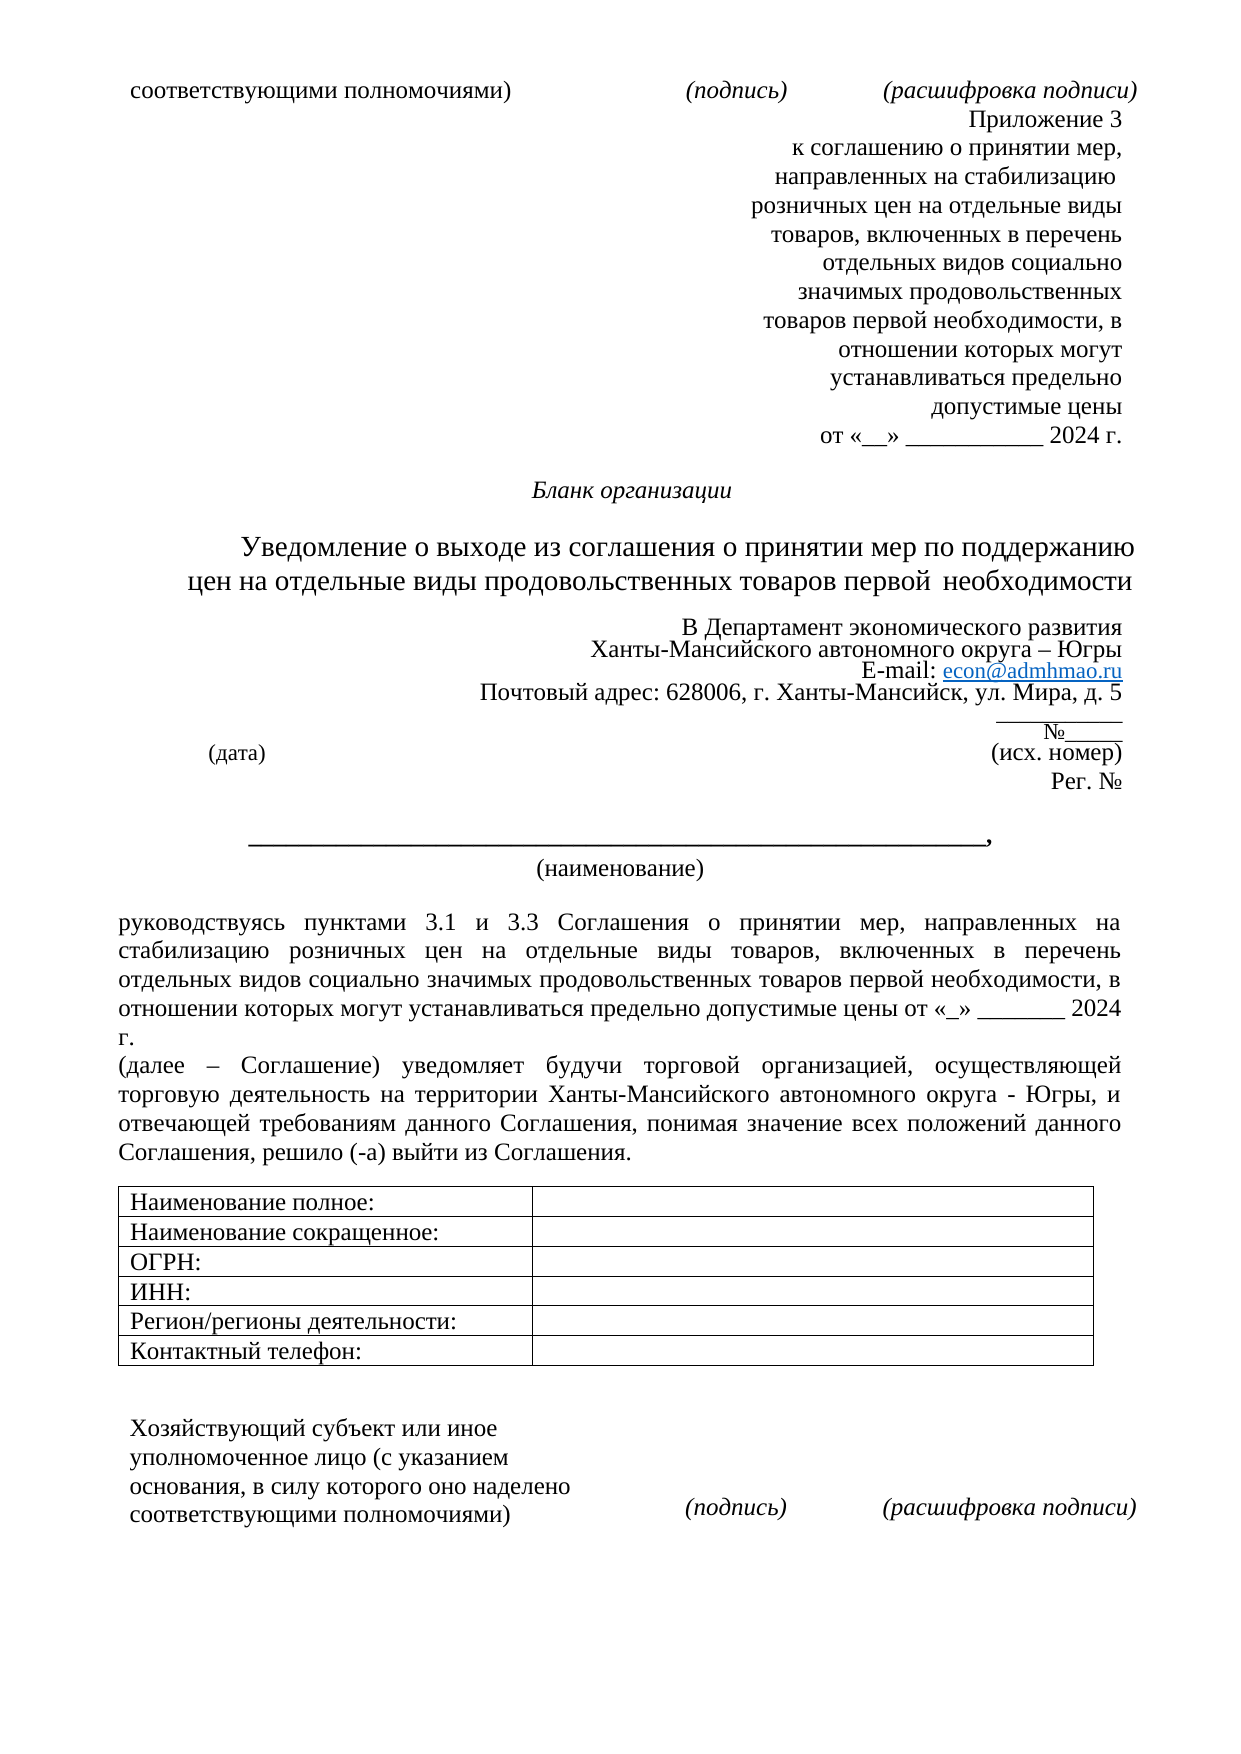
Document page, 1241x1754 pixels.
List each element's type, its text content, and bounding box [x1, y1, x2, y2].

table_header (расшифровка подписи) [871, 1413, 1152, 1528]
table_cell [533, 1306, 1093, 1335]
text от «__» ___________ 2024 г. [738, 420, 1122, 449]
text Ханты-Мансийского автономного округа – Югры [118, 640, 1122, 662]
text В Департамент экономического развития [718, 619, 1122, 640]
text Бланк организации [532, 475, 1122, 504]
text Почтовый адрес: 628006, г. Ханты-Мансийск, ул. Мира, д. 5 [118, 683, 1122, 705]
table_cell Регион/регионы деятельности: [119, 1306, 532, 1335]
table_header Наименование полное: [119, 1187, 532, 1216]
table_cell Наименование сокращенное: [119, 1217, 532, 1246]
table_cell [533, 1277, 1093, 1305]
text Рег. № [118, 766, 1122, 795]
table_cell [872, 74, 1152, 104]
table_cell ОГРН: [119, 1247, 532, 1276]
text ___________ №_____ (дата) (исх. номер) [118, 705, 1122, 766]
text Уведомление о выходе из соглашения о принятии мер по поддержанию цен на отдельные виды продовольственных товаров первой необходимости [168, 529, 1152, 597]
table_cell [533, 1247, 1093, 1276]
table_header [533, 1187, 1093, 1216]
table_cell (подпись) [591, 74, 872, 104]
table_cell ИНН: [119, 1277, 532, 1305]
text к соглашению о принятии мер, направленных на стабилизацию розничных цен на отдельные виды товаров, включенных в перечень отдельных видов социально значимых продовольственных товаров первой необходимости, в отношении которых могут устанавливаться предельно допустимые цены [738, 132, 1122, 420]
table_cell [119, 74, 591, 104]
text руководствуясь пунктами 3.1 и 3.3 Соглашения о принятии мер, направленных на стабилизацию розничных цен на отдельные виды товаров, включенных в перечень отдельных видов социально значимых продовольственных товаров первой необходимости, в отношении которых могут устанавливаться предельно допустимые цены от «_» _______ 2024 г. (далее – Соглашение) уведомляет будучи торговой организацией, осуществляющей торговую деятельность на территории Ханты-Мансийского автономного округа - Югры, и отвечающей требованиям данного Соглашения, понимая значение всех положений данного Соглашения, решило (-а) выйти из Соглашения. [118, 907, 1122, 1165]
table_cell Контактный телефон: [119, 1336, 532, 1365]
table_cell [533, 1336, 1093, 1365]
text E-mail: econ@admhmao.ru [118, 662, 1122, 683]
table_header Хозяйствующий субъект или иное уполномоченное лицо (с указанием основания, в силу которого оно наделено соответствующими полномочиями) [118, 1413, 591, 1528]
table_header (подпись) [591, 1413, 871, 1528]
text Приложение 3 [738, 104, 1122, 132]
table_cell [533, 1217, 1093, 1246]
text ___________________________________________________________, (наименование) [118, 820, 1122, 882]
text В Департамент экономического развития [118, 619, 710, 640]
